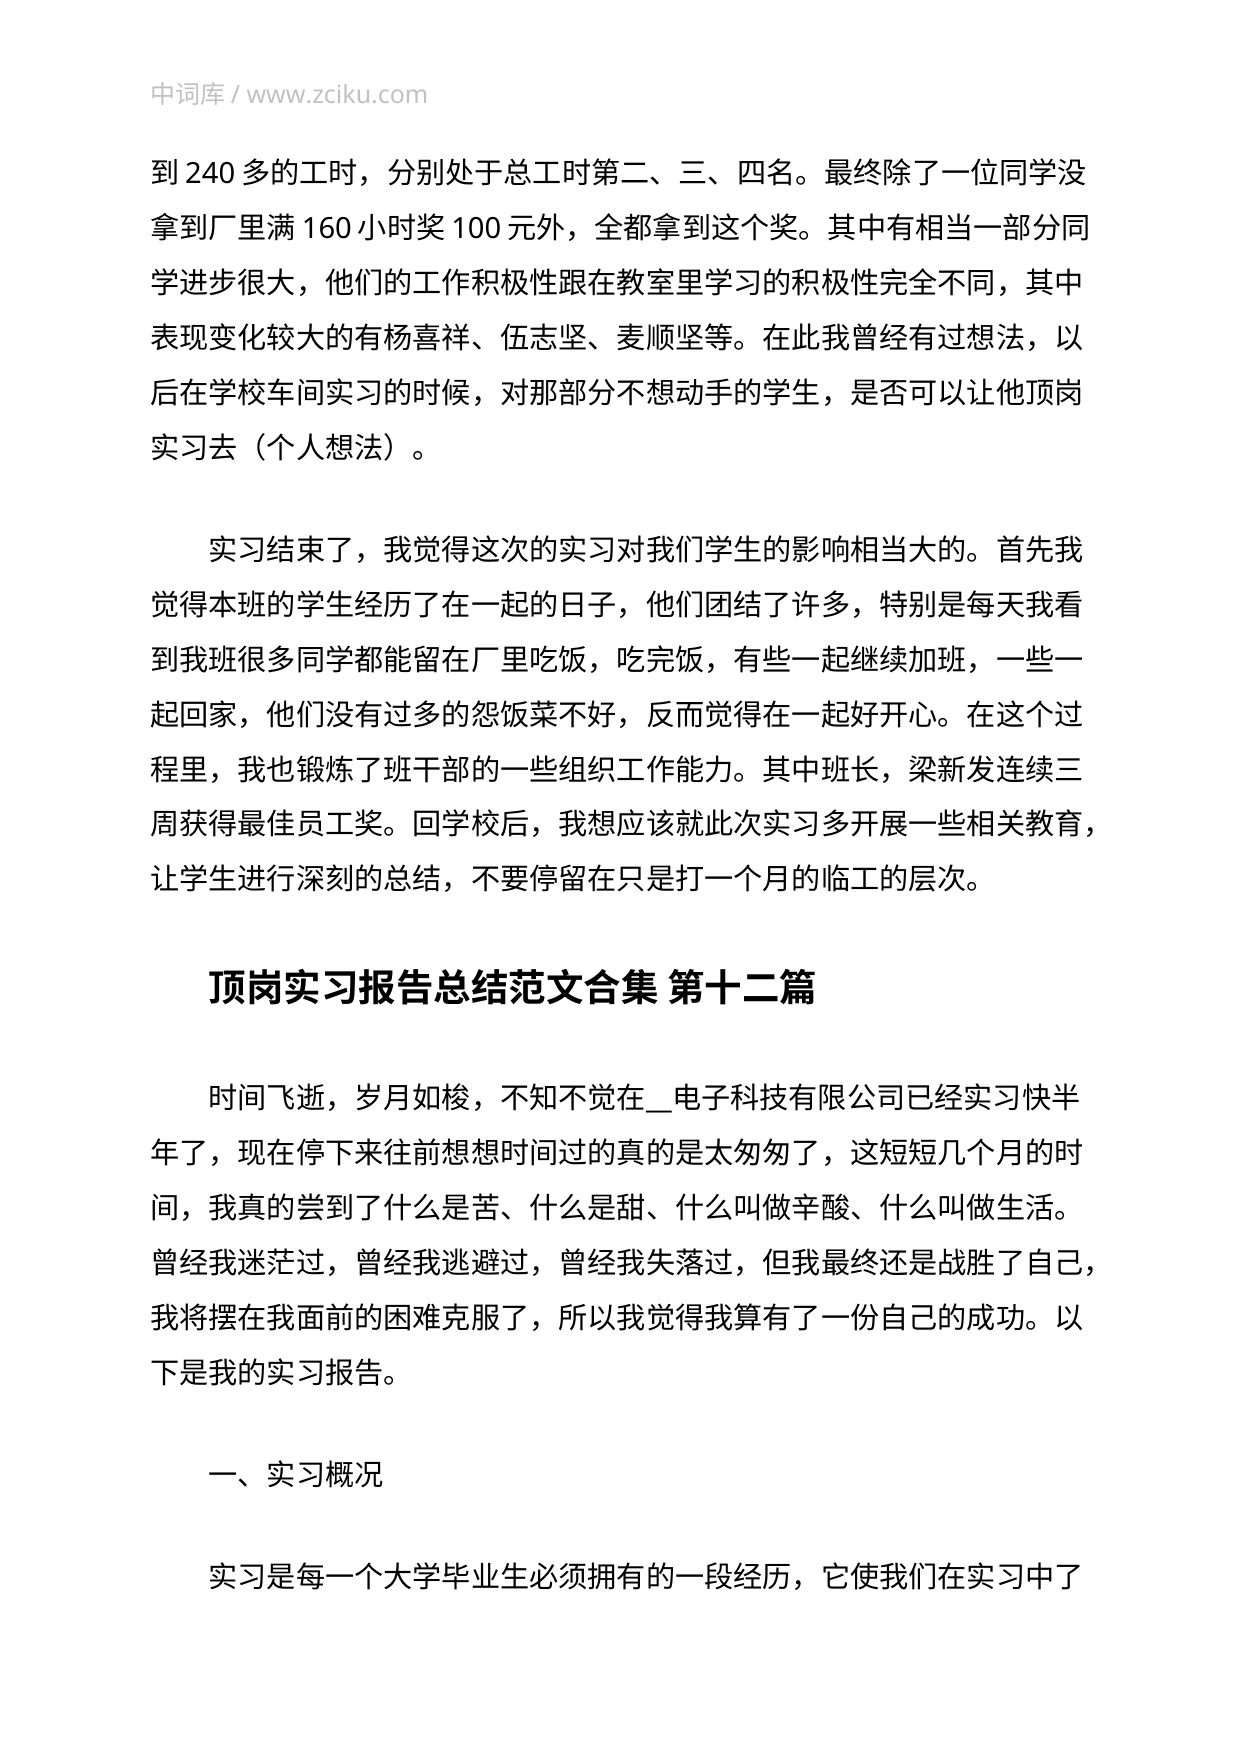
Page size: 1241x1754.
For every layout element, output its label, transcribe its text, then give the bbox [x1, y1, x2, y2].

text 实习结束了，我觉得这次的实习对我们学生的影响相当大的。首先我觉得本班的学生经历了在一起的日子，他们团结了许多，特别是每天我看到我班很多同学都能留在厂里吃饭，吃完饭，有些一起继续加班，一些一起回家，他们没有过多的怨饭菜不好，反而觉得在一起好开心。在这个过程里，我也锻炼了班干部的一些组织工作能力。其中班长，梁新发连续三周获得最佳员工奖。回学校后，我想应该就此次实习多开展一些相关教育，让学生进行深刻的总结，不要停留在只是打一个月的临工的层次。 [150, 526, 1090, 898]
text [150, 1553, 1090, 1595]
text 时间飞逝，岁月如梭，不知不觉在__电子科技有限公司已经实习快半年了，现在停下来往前想想时间过的真的是太匆匆了，这短短几个月的时间，我真的尝到了什么是苦、什么是甜、什么叫做辛酸、什么叫做生活。曾经我迷茫过，曾经我逃避过，曾经我失落过，但我最终还是战胜了自己，我将摆在我面前的困难克服了，所以我觉得我算有了一份自己的成功。以下是我的实习报告。 [150, 1075, 1090, 1392]
text 一、实习概况 [150, 1451, 1090, 1494]
text 顶岗实习报告总结范文合集 第十二篇 [150, 958, 1090, 1012]
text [150, 150, 1090, 467]
